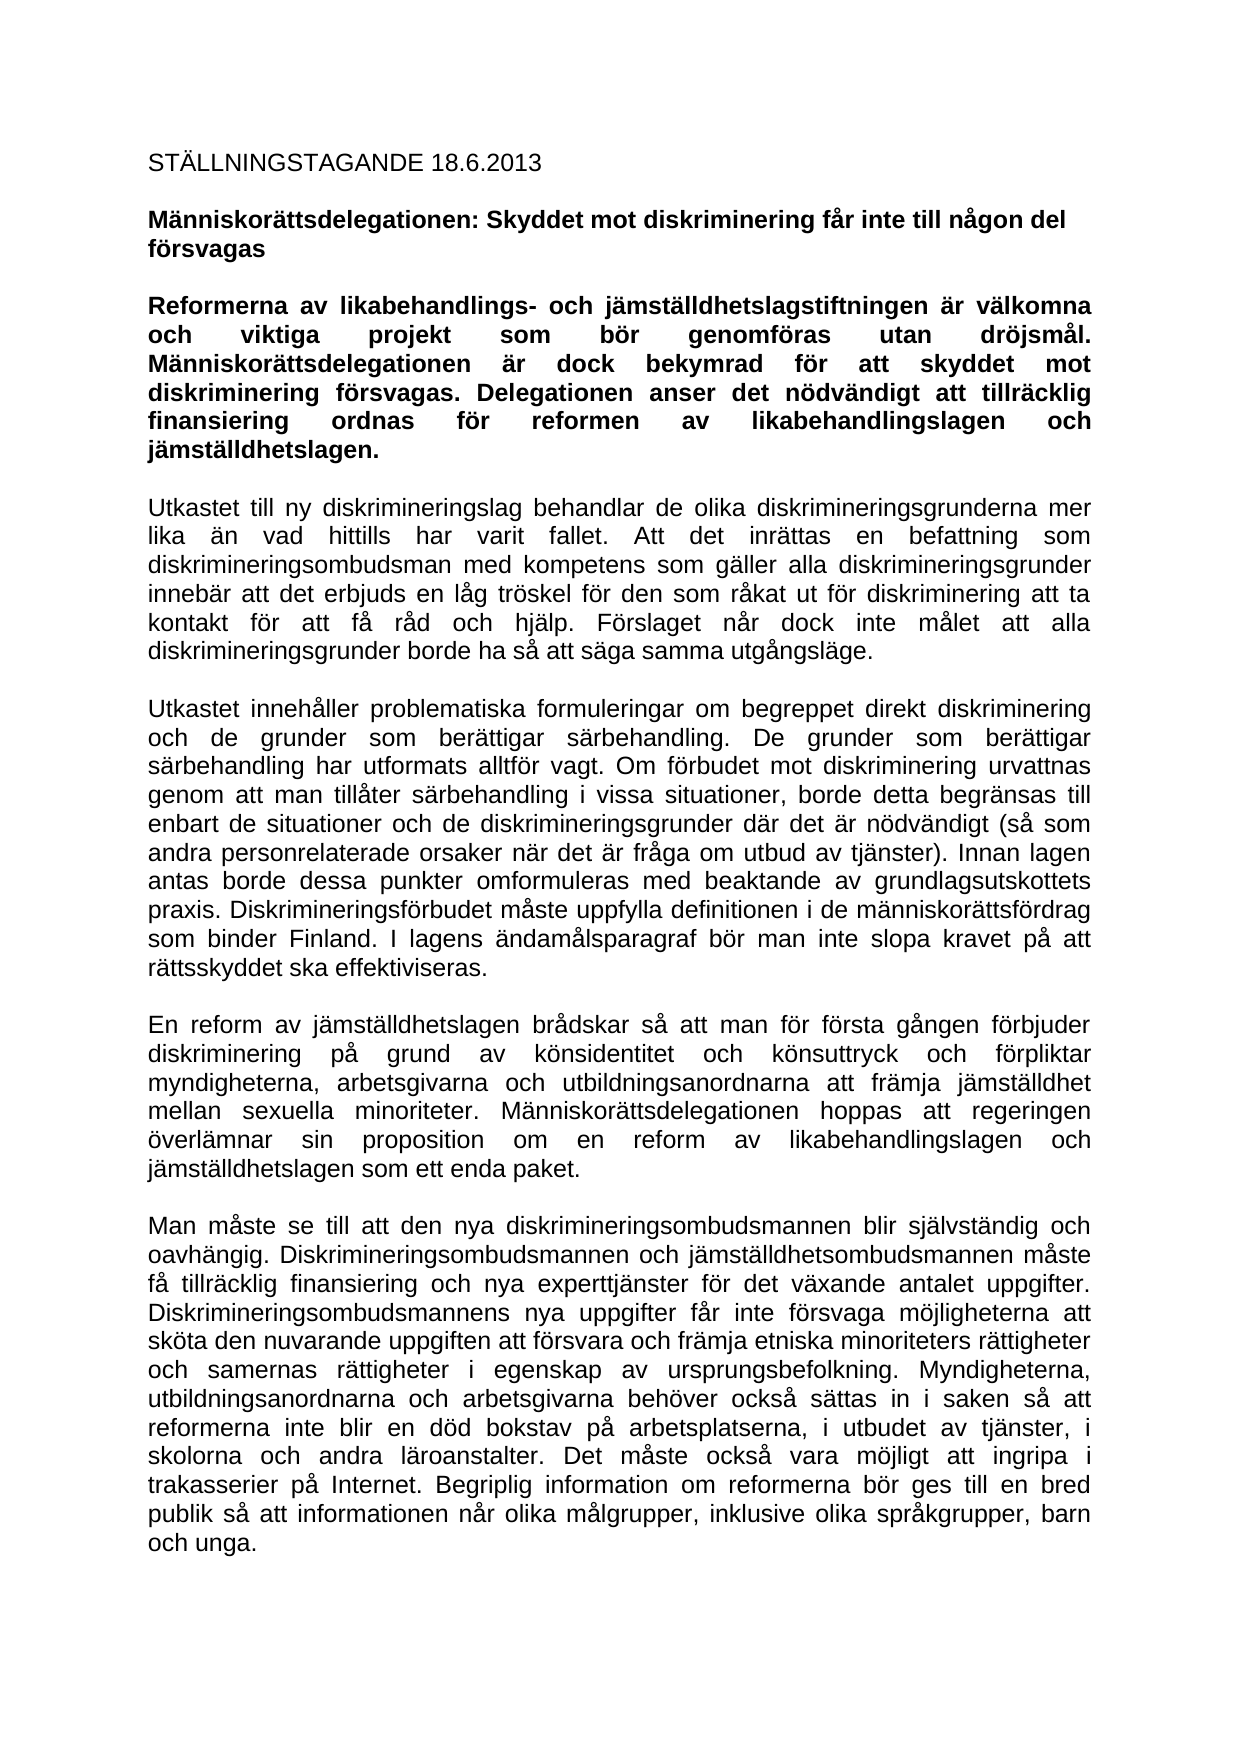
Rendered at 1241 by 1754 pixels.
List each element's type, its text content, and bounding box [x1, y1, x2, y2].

text Utkastet innehåller problematiska formuleringar om begreppet direkt diskriminering och de grunder som berättigar särbehandling. De grunder som berättigar särbehandling har utformats alltför vagt. Om förbudet mot diskriminering urvattnas genom att man tillåter särbehandling i vissa situationer, borde detta begränsas till enbart de situationer och de diskrimineringsgrunder där det är nödvändigt (så som andra personrelaterade orsaker när det är fråga om utbud av tjänster). Innan lagen antas borde dessa punkter omformuleras med beaktande av grundlagsutskottets praxis. Diskrimineringsförbudet måste uppfylla definitionen i de människorättsfördrag som binder Finland. I lagens ändamålsparagraf bör man inte slopa kravet på att rättsskyddet ska effektiviseras. [148, 694, 1093, 981]
text Utkastet till ny diskrimineringslag behandlar de olika diskrimineringsgrunderna mer lika än vad hittills har varit fallet. Att det inrättas en befattning som diskrimineringsombudsman med kompetens som gäller alla diskrimineringsgrunder innebär att det erbjuds en låg tröskel för den som råkat ut för diskriminering att ta kontakt för att få råd och hjälp. Förslaget når dock inte målet att alla diskrimineringsgrunder borde ha så att säga samma utgångsläge. [148, 493, 1093, 665]
text En reform av jämställdhetslagen brådskar så att man för första gången förbjuder diskriminering på grund av könsidentitet och könsuttryck och förpliktar myndigheterna, arbetsgivarna och utbildningsanordnarna att främja jämställdhet mellan sexuella minoriteter. Människorättsdelegationen hoppas att regeringen överlämnar sin proposition om en reform av likabehandlingslagen och jämställdhetslagen som ett enda paket. [148, 1010, 1093, 1183]
text Reformerna av likabehandlings- och jämställdhetslagstiftningen är välkomna och viktiga projekt som bör genomföras utan dröjsmål. Människorättsdelegationen är dock bekymrad för att skyddet mot diskriminering försvagas. Delegationen anser det nödvändigt att tillräcklig finansiering ordnas för reformen av likabehandlingslagen och jämställdhetslagen. [148, 291, 1093, 464]
text STÄLLNINGSTAGANDE 18.6.2013 [148, 148, 1093, 176]
text Man måste se till att den nya diskrimineringsombudsmannen blir självständig och oavhängig. Diskrimineringsombudsmannen och jämställdhetsombudsmannen måste få tillräcklig finansiering och nya experttjänster för det växande antalet uppgifter. Diskrimineringsombudsmannens nya uppgifter får inte försvaga möjligheterna att sköta den nuvarande uppgiften att försvara och främja etniska minoriteters rättigheter och samernas rättigheter i egenskap av ursprungsbefolkning. Myndigheterna, utbildningsanordnarna och arbetsgivarna behöver också sättas in i saken så att reformerna inte blir en död bokstav på arbetsplatserna, i utbudet av tjänster, i skolorna och andra läroanstalter. Det måste också vara möjligt att ingripa i trakasserier på Internet. Begriplig information om reformerna bör ges till en bred publik så att informationen når olika målgrupper, inklusive olika språkgrupper, barn och unga. [148, 1211, 1093, 1556]
text Människorättsdelegationen: Skyddet mot diskriminering får inte till någon del försvagas [148, 205, 1093, 263]
